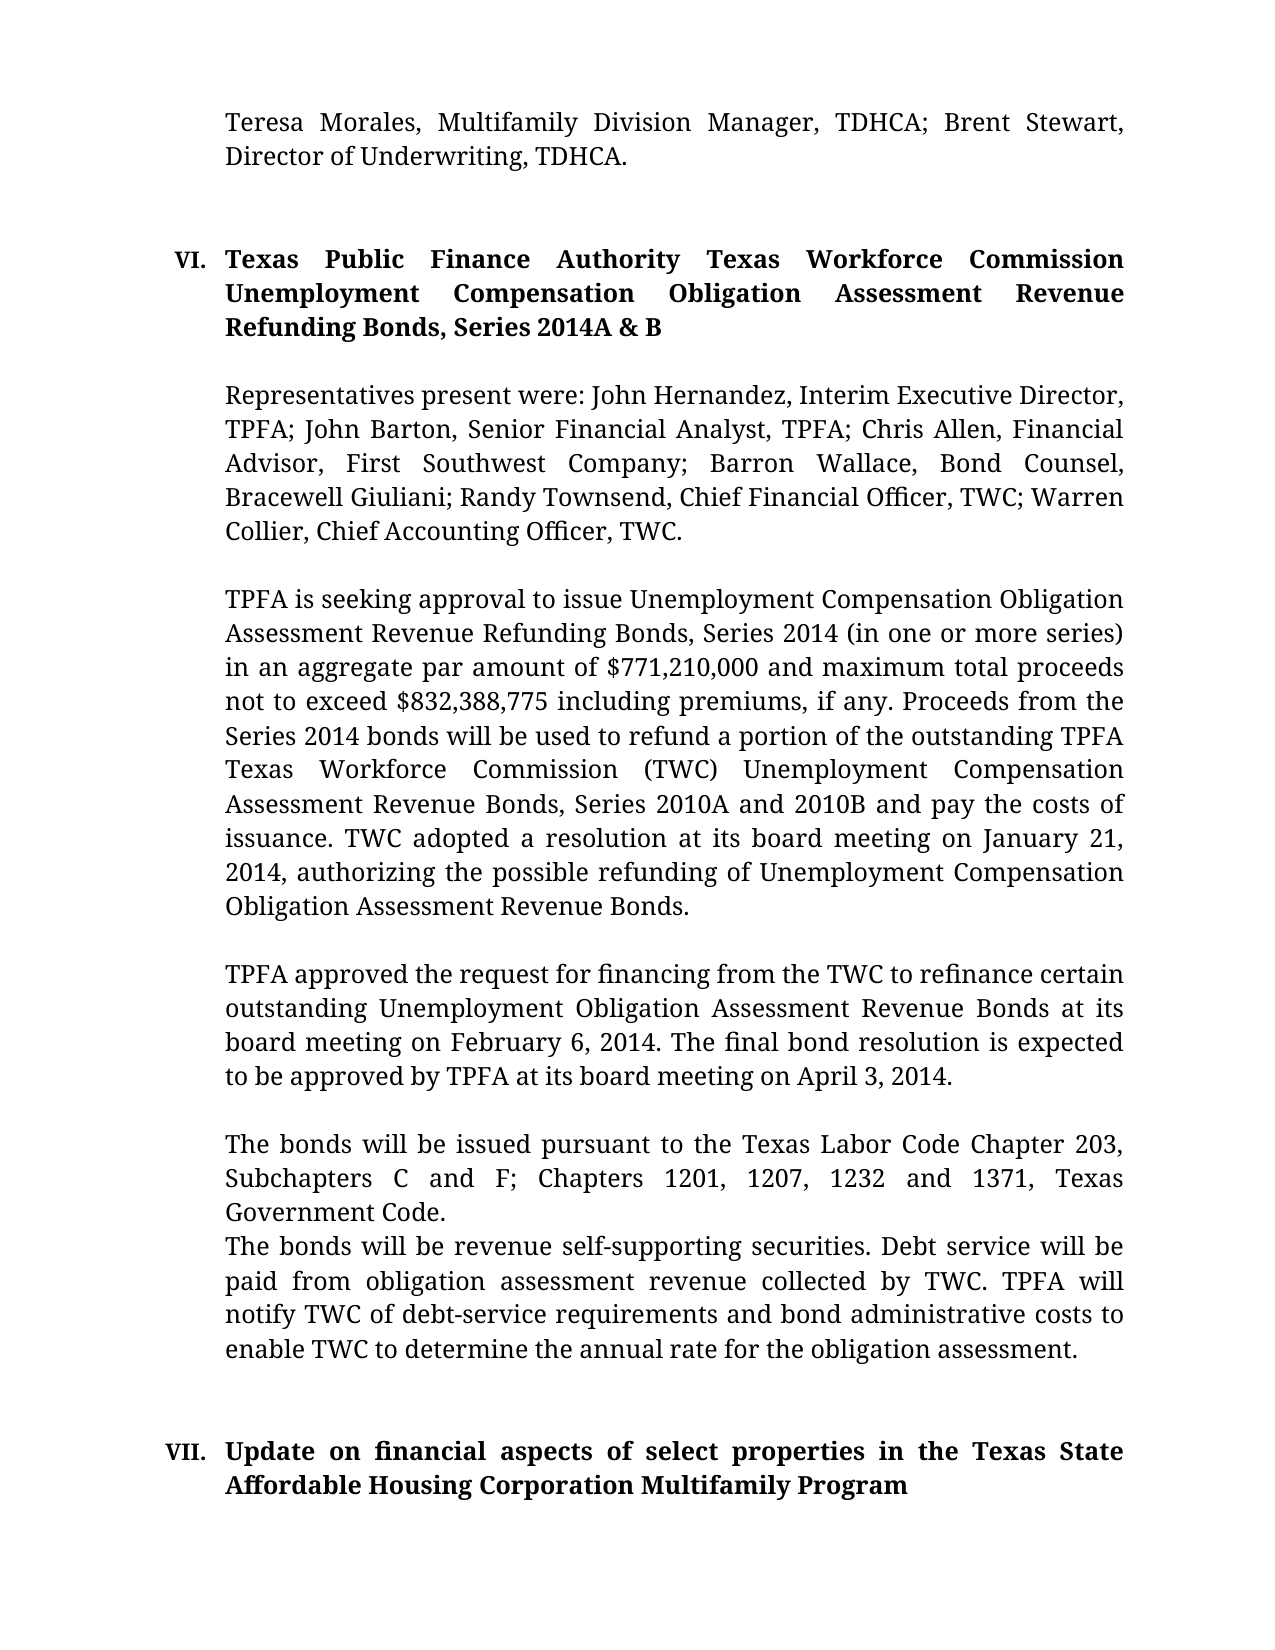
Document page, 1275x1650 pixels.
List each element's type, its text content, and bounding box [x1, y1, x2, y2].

list Representatives present were: John Hernandez, Interim Executive Director, TPFA; John Barton, Senior Financial Analyst, TPFA; Chris Allen, Financial Advisor, First Southwest Company; Barron Wallace, Bond Counsel, Bracewell Giuliani; Randy Townsend, Chief Financial Officer, TWC; Warren Collier, Chief Accounting Officer, TWC. [225, 377, 1125, 548]
text TPFA approved the request for financing from the TWC to refinance certain outstanding Unemployment Obligation Assessment Revenue Bonds at its board meeting on February 6, 2014. The final bond resolution is expected to be approved by TPFA at its board meeting on April 3, 2014. [225, 957, 1125, 1093]
list Update on financial aspects of select properties in the Texas State Affordable Housing Corporation Multifamily Program [206, 1433, 1125, 1502]
list Texas Public Finance Authority Texas Workforce Commission Unemployment Compensation Obligation Assessment Revenue Refunding Bonds, Series 2014A & B [206, 241, 1125, 343]
text TPFA is seeking approval to issue Unemployment Compensation Obligation Assessment Revenue Refunding Bonds, Series 2014 (in one or more series) in an aggregate par amount of $771,210,000 and maximum total proceeds not to exceed $832,388,775 including premiums, if any. Proceeds from the Series 2014 bonds will be used to refund a portion of the outstanding TPFA Texas Workforce Commission (TWC) Unemployment Compensation Assessment Revenue Bonds, Series 2010A and 2010B and pay the costs of issuance. TWC adopted a resolution at its board meeting on January 21, 2014, authorizing the possible refunding of Unemployment Compensation Obligation Assessment Revenue Bonds. [225, 582, 1125, 922]
text The bonds will be issued pursuant to the Texas Labor Code Chapter 203, Subchapters C and F; Chapters 1201, 1207, 1232 and 1371, Texas Government Code. [225, 1127, 1125, 1229]
text The bonds will be revenue self-supporting securities. Debt service will be paid from obligation assessment revenue collected by TWC. TPFA will notify TWC of debt-service requirements and bond administrative costs to enable TWC to determine the annual rate for the obligation assessment. [225, 1229, 1125, 1365]
text Teresa Morales, Multifamily Division Manager, TDHCA; Brent Stewart, Director of Underwriting, TDHCA. [225, 105, 1125, 173]
